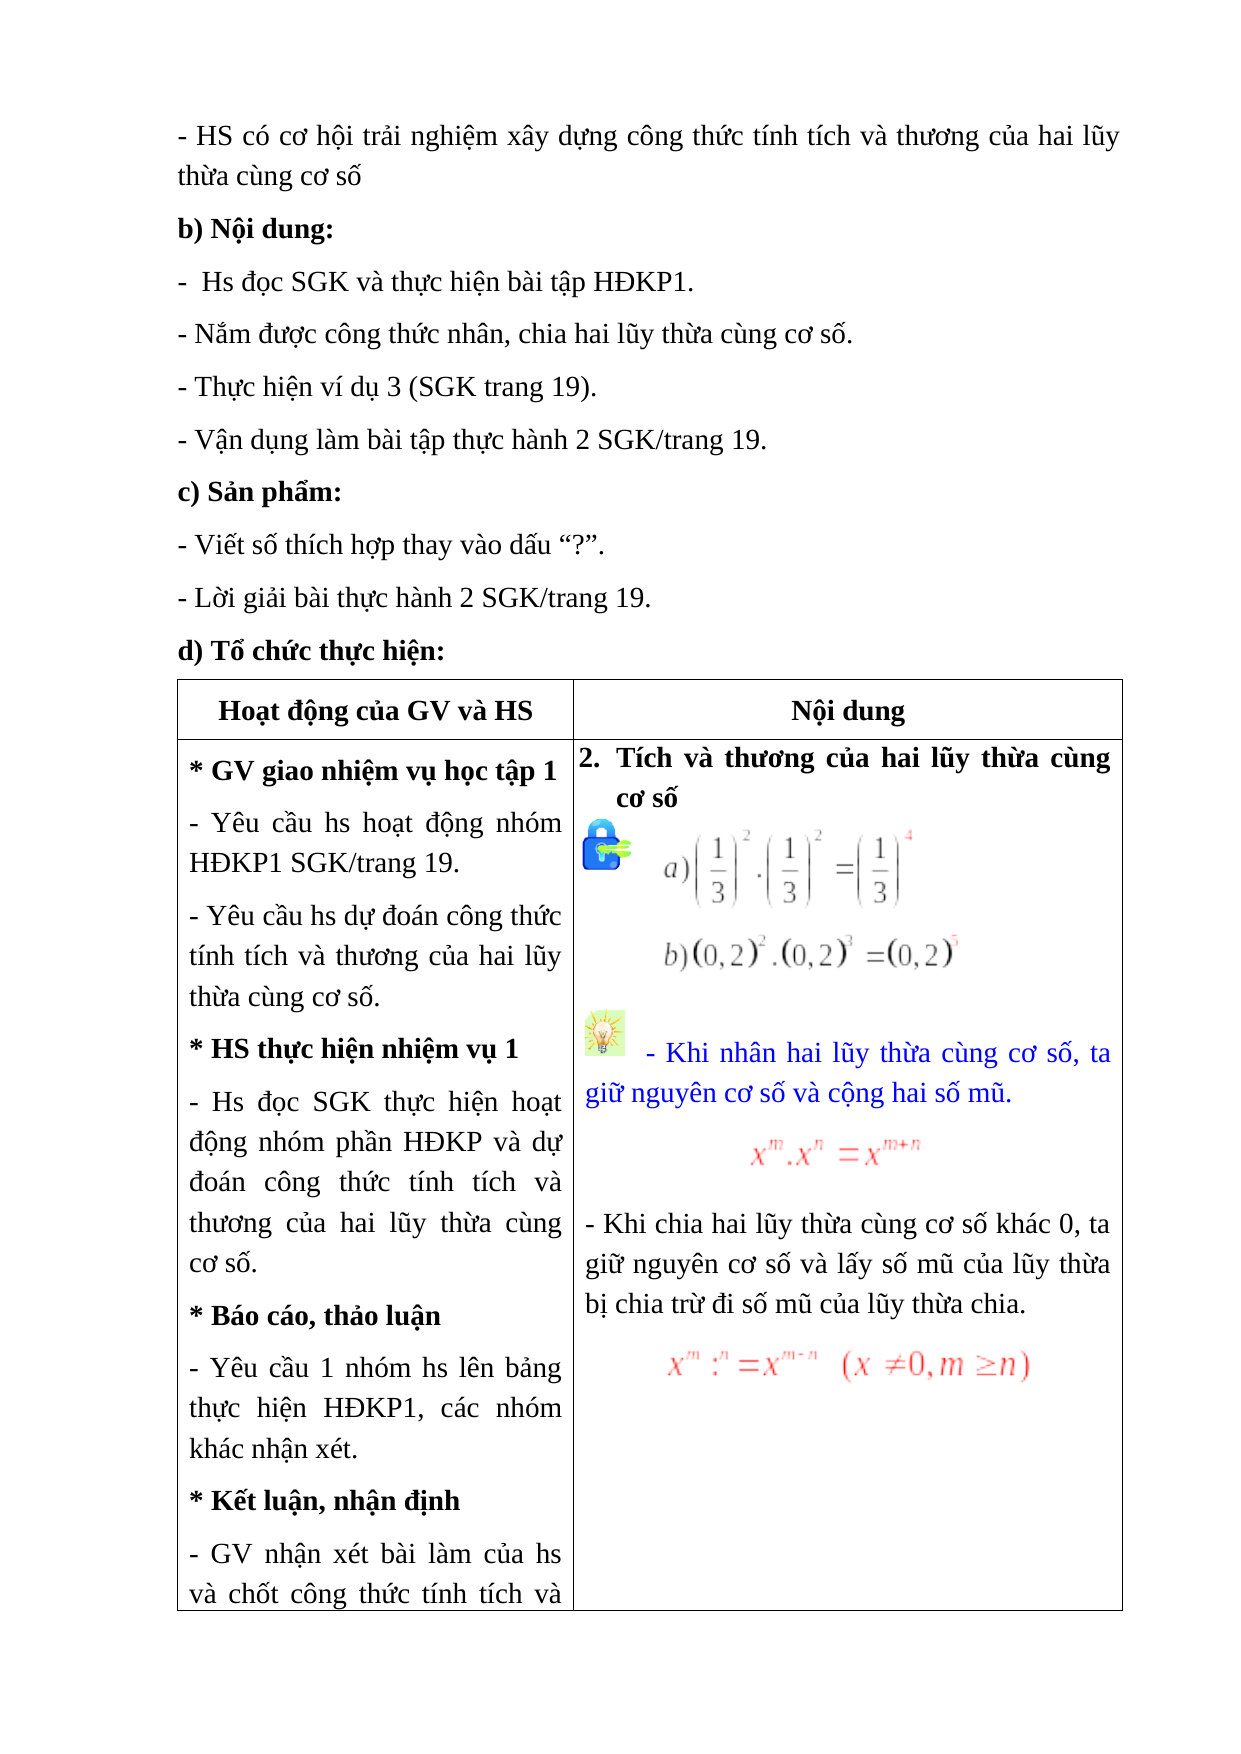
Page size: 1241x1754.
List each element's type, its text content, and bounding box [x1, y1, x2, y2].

table_header Hoạt động của GV và HS [178, 680, 573, 739]
table_header Nội dung [574, 680, 1122, 739]
text - Vận dụng làm bài tập thực hành 2 SGK/trang 19. [177, 422, 1122, 455]
text c) Sản phẩm: [177, 474, 1122, 508]
text d) Tổ chức thực hiện: [177, 633, 1122, 666]
text - Lời giải bài thực hành 2 SGK/trang 19. [177, 580, 1122, 613]
picture [585, 1008, 626, 1056]
text - Hs đọc SGK và thực hiện bài tập HĐKP1. [177, 264, 1122, 297]
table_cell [574, 740, 1122, 1610]
text b) Nội dung: [177, 211, 1122, 244]
text - Viết số thích hợp thay vào dấu “?”. [177, 527, 1122, 561]
text - Nắm được công thức nhân, chia hai lũy thừa cùng cơ số. [177, 316, 1122, 350]
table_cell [178, 740, 573, 1610]
text - HS có cơ hội trải nghiệm xây dựng công thức tính tích và thương của hai lũy thừa cùng cơ số [177, 118, 1122, 192]
text - Thực hiện ví dụ 3 (SGK trang 19). [177, 369, 1122, 403]
